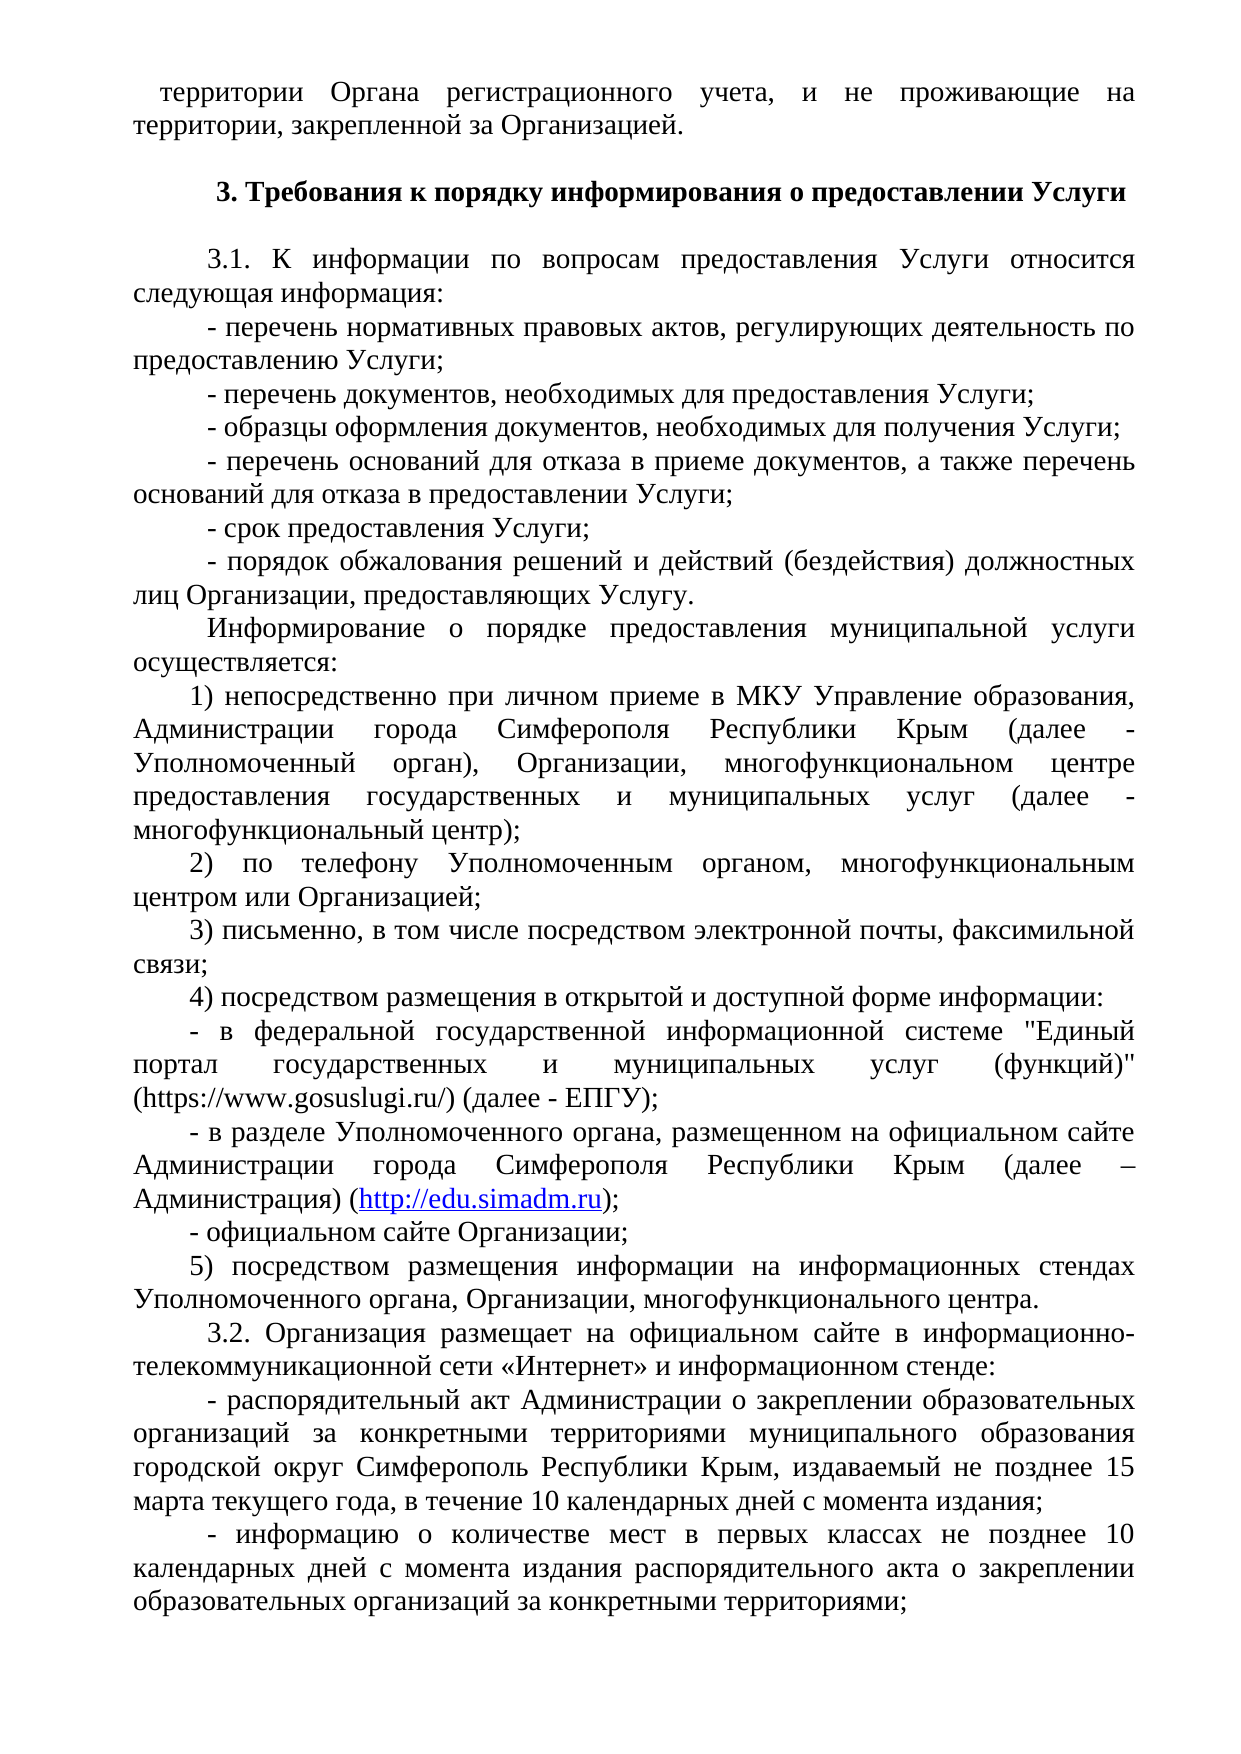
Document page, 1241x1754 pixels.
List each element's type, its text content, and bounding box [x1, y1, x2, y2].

text - перечень оснований для отказа в приеме документов, а также перечень оснований для отказа в предоставлении Услуги; [133, 443, 1136, 510]
text - официальном сайте Организации; [133, 1214, 1136, 1248]
text - распорядительный акт Администрации о закреплении образовательных организаций за конкретными территориями муниципального образования городской округ Симферополь Республики Крым, издаваемый не позднее 15 марта текущего года, в течение 10 календарных дней с момента издания; [133, 1382, 1136, 1516]
text - срок предоставления Услуги; [133, 510, 1136, 543]
text - образцы оформления документов, необходимых для получения Услуги; [133, 409, 1136, 443]
text - перечень нормативных правовых актов, регулирующих деятельность по предоставлению Услуги; [133, 309, 1136, 376]
text 2) по телефону Уполномоченным органом, многофункциональным центром или Организацией; [133, 845, 1136, 912]
text - перечень документов, необходимых для предоставления Услуги; [133, 376, 1136, 409]
text 4) посредством размещения в открытой и доступной форме информации: [133, 979, 1136, 1013]
text 1) непосредственно при личном приеме в МКУ Управление образования, Администрации города Симферополя Республики Крым (далее - Уполномоченный орган), Организации, многофункциональном центре предоставления государственных и муниципальных услуг (далее - многофункциональный центр); [133, 678, 1136, 845]
text Информирование о порядке предоставления муниципальной услуги осуществляется: [133, 611, 1136, 678]
text 5) посредством размещения информации на информационных стендах Уполномоченного органа, Организации, многофункционального центра. [133, 1248, 1136, 1315]
text 3) письменно, в том числе посредством электронной почты, факсимильной связи; [133, 912, 1136, 979]
text 3.1. К информации по вопросам предоставления Услуги относится следующая информация: [133, 242, 1136, 309]
text - информацию о количестве мест в первых классах не позднее 10 календарных дней с момента издания распорядительного акта о закреплении образовательных организаций за конкретными территориями; [133, 1516, 1136, 1617]
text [133, 74, 1136, 141]
text - в федеральной государственной информационной системе "Единый портал государственных и муниципальных услуг (функций)" (https://www.gosuslugi.ru/) (далее - ЕПГУ); [133, 1013, 1136, 1114]
text - в разделе Уполномоченного органа, размещенном на официальном сайте Администрации города Симферополя Республики Крым (далее –Администрация) (http://edu.simadm.ru); [133, 1114, 1136, 1214]
text 3. Требования к порядку информирования о предоставлении Услуги [133, 174, 1136, 208]
text - порядок обжалования решений и действий (бездействия) должностных лиц Организации, предоставляющих Услугу. [133, 543, 1136, 611]
text 3.2. Организация размещает на официальном сайте в информационно-телекоммуникационной сети «Интернет» и информационном стенде: [133, 1315, 1136, 1382]
